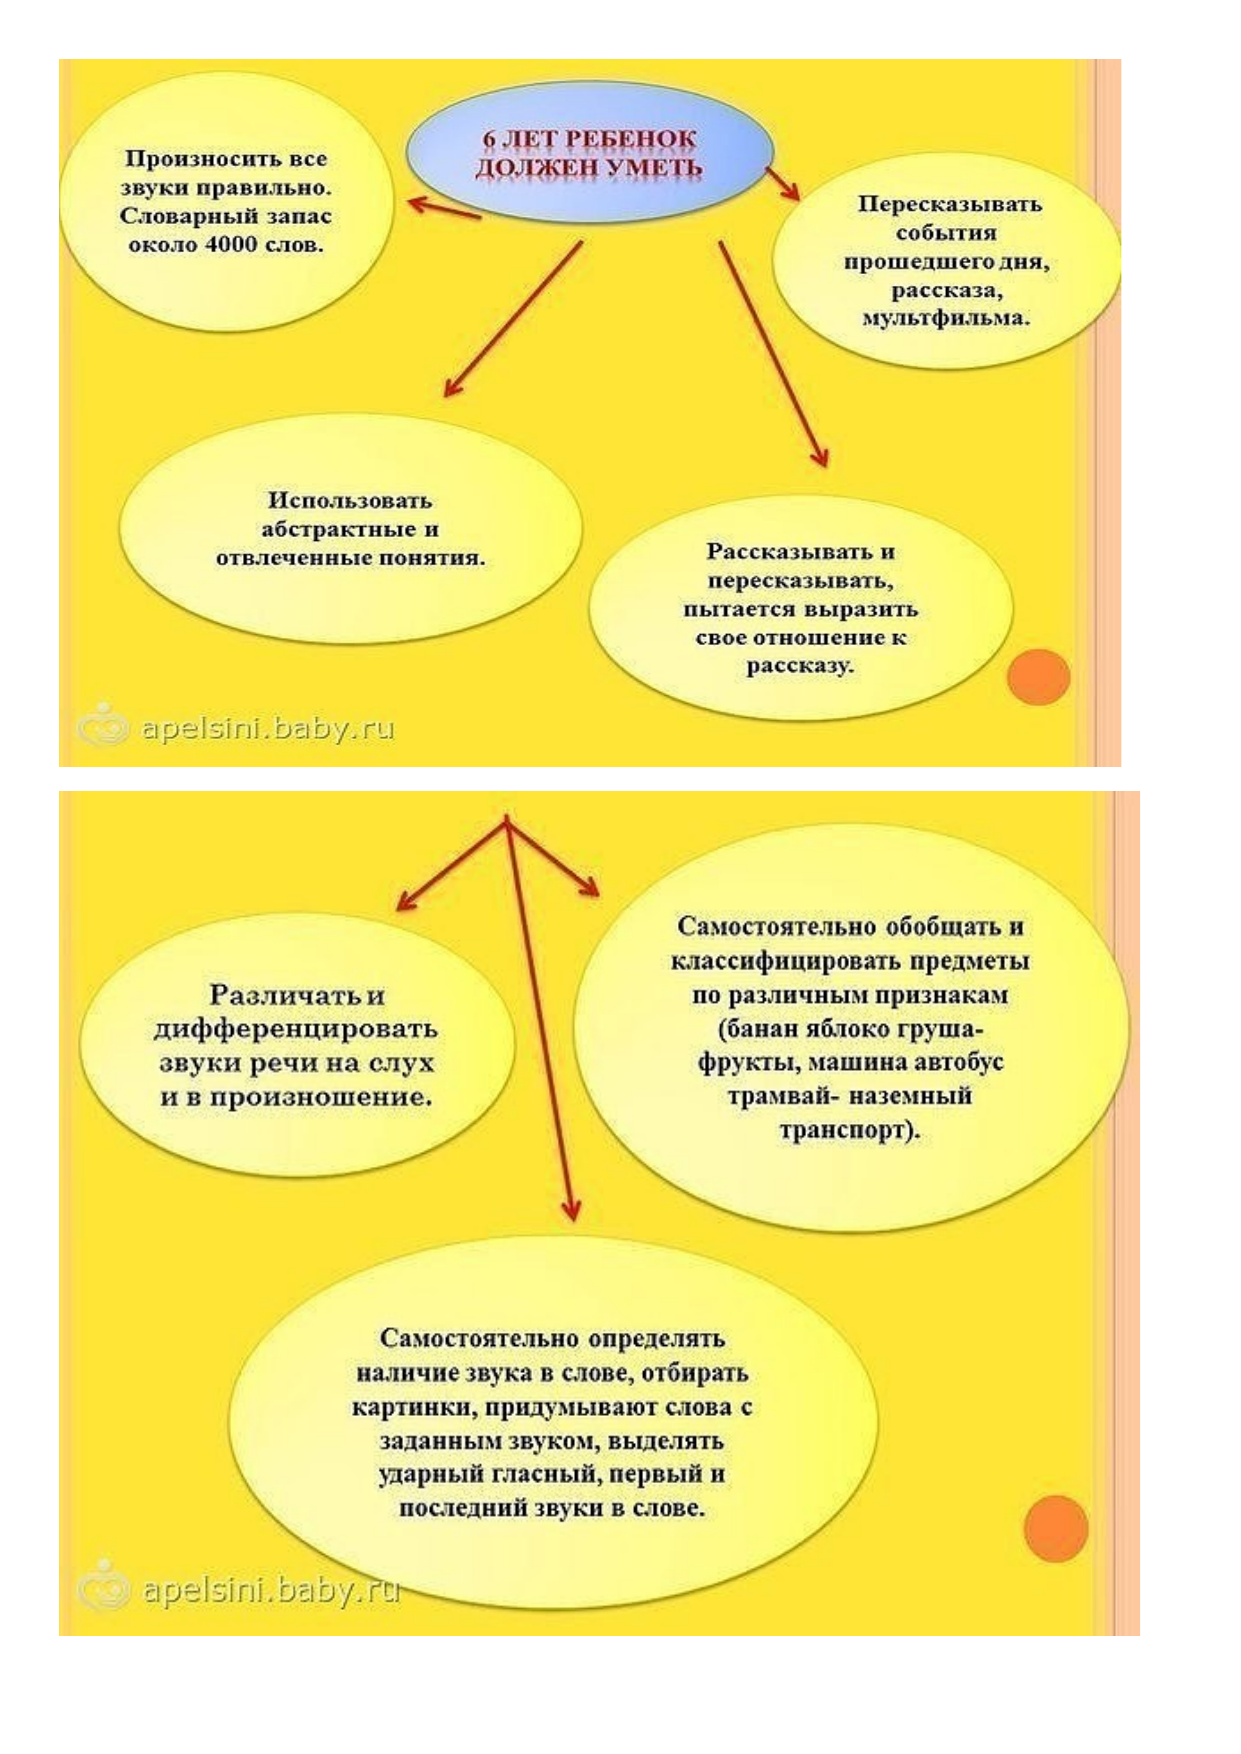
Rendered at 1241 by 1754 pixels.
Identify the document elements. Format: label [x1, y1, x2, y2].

picture [59, 791, 1141, 1636]
picture [59, 59, 1122, 767]
